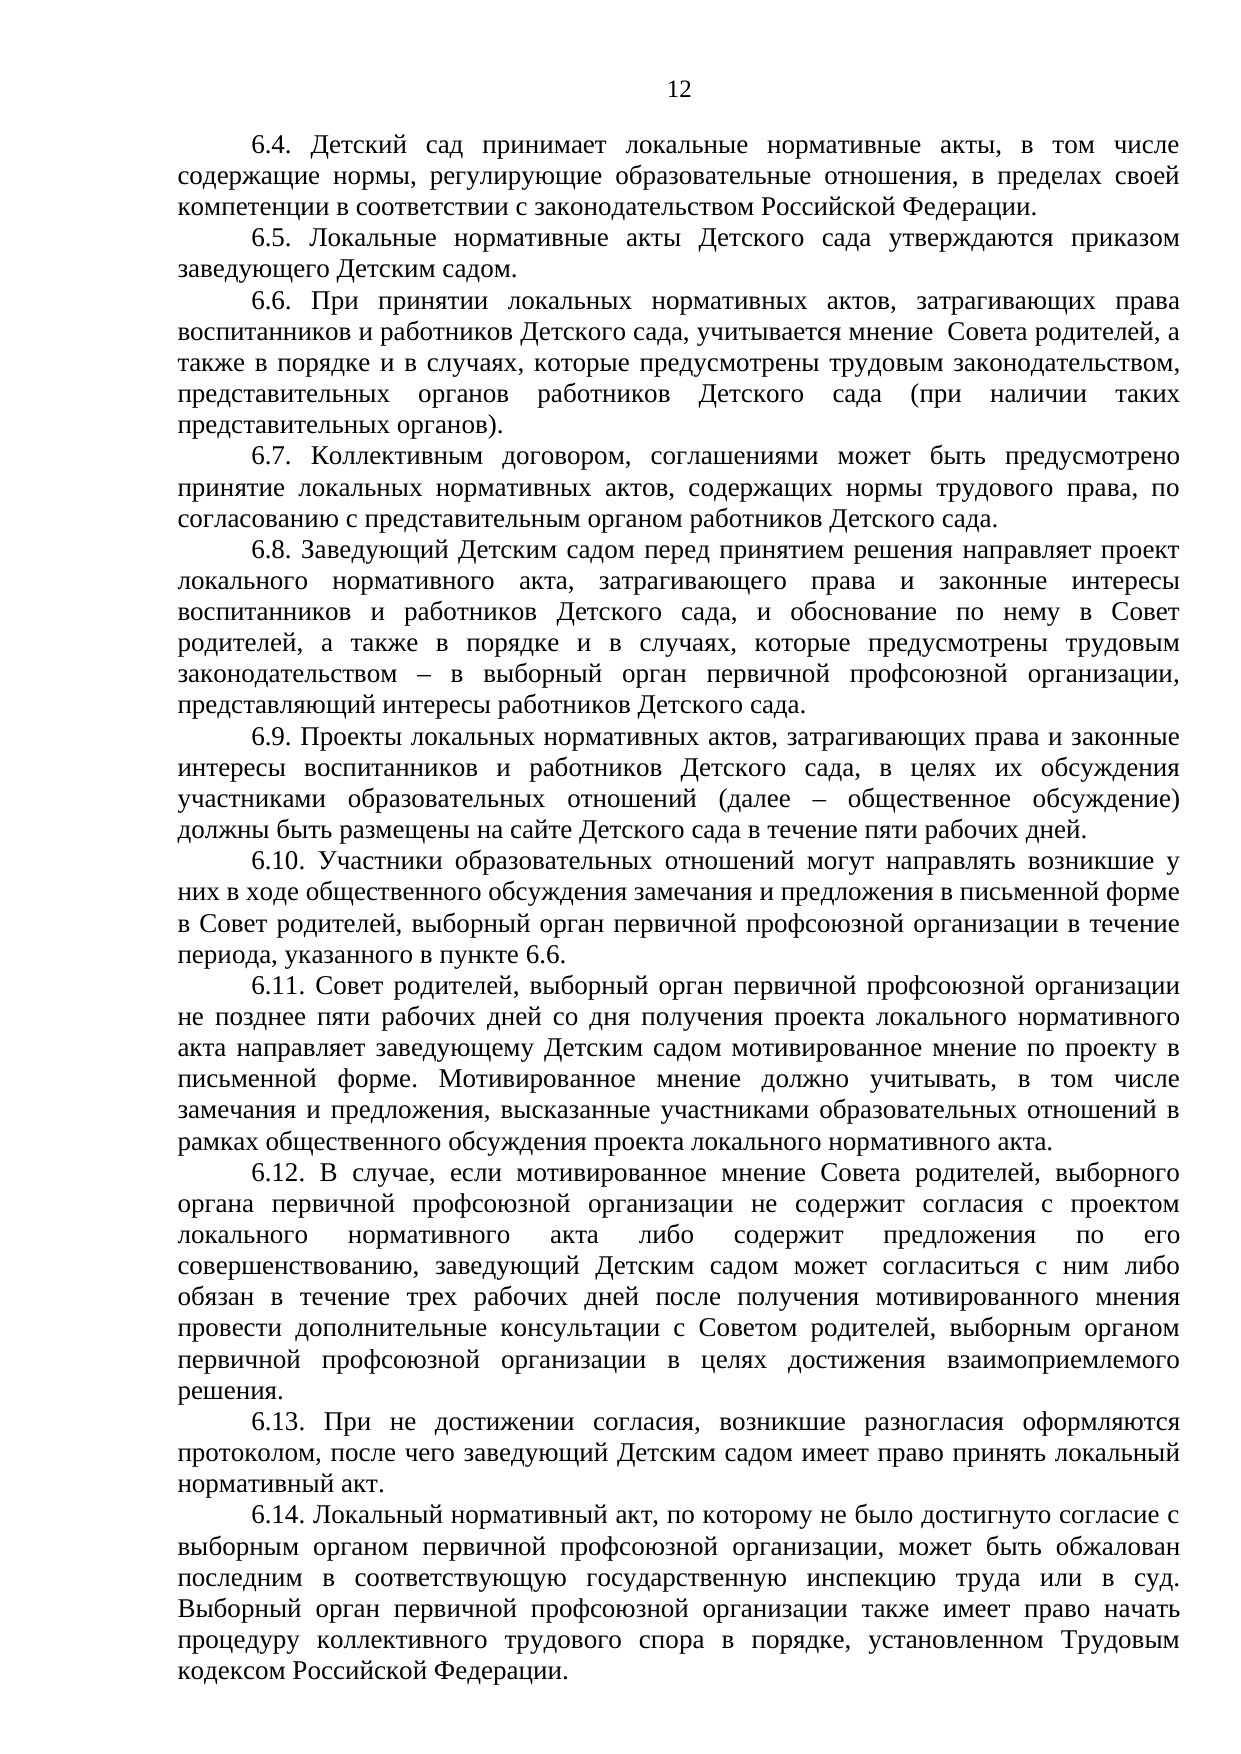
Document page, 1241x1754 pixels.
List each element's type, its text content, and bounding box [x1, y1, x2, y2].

list 6.9. Проекты локальных нормативных актов, затрагивающих права и законные интересы воспитанников и работников Детского сада, в целях их обсуждения участниками образовательных отношений (далее – общественное обсуждение) должны быть размещены на сайте Детского сада в течение пяти рабочих дней. [177, 720, 1181, 844]
list 6.14. Локальный нормативный акт, по которому не было достигнуто согласие с выборным органом первичной профсоюзной организации, может быть обжалован последним в соответствующую государственную инспекцию труда или в суд. Выборный орган первичной профсоюзной организации также имеет право начать процедуру коллективного трудового спора в порядке, установленном Трудовым кодексом Российской Федерации. [177, 1498, 1181, 1685]
list 6.8. Заведующий Детским садом перед принятием решения направляет проект локального нормативного акта, затрагивающего права и законные интересы воспитанников и работников Детского сада, и обоснование по нему в Совет родителей, а также в порядке и в случаях, которые предусмотрены трудовым законодательством – в выборный орган первичной профсоюзной организации, представляющий интересы работников Детского сада. [177, 533, 1181, 720]
list 6.12. В случае, если мотивированное мнение Совета родителей, выборного органа первичной профсоюзной организации не содержит согласия с проектом локального нормативного акта либо содержит предложения по его совершенствованию, заведующий Детским садом может согласиться с ним либо обязан в течение трех рабочих дней после получения мотивированного мнения провести дополнительные консультации с Советом родителей, выборным органом первичной профсоюзной организации в целях достижения взаимоприемлемого решения. [177, 1156, 1181, 1405]
list 6.11. Совет родителей, выборный орган первичной профсоюзной организации не позднее пяти рабочих дней со дня получения проекта локального нормативного акта направляет заведующему Детским садом мотивированное мнение по проекту в письменной форме. Мотивированное мнение должно учитывать, в том числе замечания и предложения, высказанные участниками образовательных отношений в рамках общественного обсуждения проекта локального нормативного акта. [177, 969, 1181, 1156]
list 6.13. При не достижении согласия, возникшие разногласия оформляются протоколом, после чего заведующий Детским садом имеет право принять локальный нормативный акт. [177, 1405, 1181, 1498]
list 6.4. Детский сад принимает локальные нормативные акты, в том числе содержащие нормы, регулирующие образовательные отношения, в пределах своей компетенции в соответствии с законодательством Российской Федерации. [177, 128, 1181, 221]
list 6.7. Коллективным договором, соглашениями может быть предусмотрено принятие локальных нормативных актов, содержащих нормы трудового права, по согласованию с представительным органом работников Детского сада. [177, 439, 1181, 533]
list 6.10. Участники образовательных отношений могут направлять возникшие у них в ходе общественного обсуждения замечания и предложения в письменной форме в Совет родителей, выборный орган первичной профсоюзной организации в течение периода, указанного в пункте 6.6. [177, 844, 1181, 969]
list 6.6. При принятии локальных нормативных актов, затрагивающих права воспитанников и работников Детского сада, учитывается мнение Совета родителей, а также в порядке и в случаях, которые предусмотрены трудовым законодательством, представительных органов работников Детского сада (при наличии таких представительных органов). [177, 284, 1181, 439]
list 6.5. Локальные нормативные акты Детского сада утверждаются приказом заведующего Детским садом. [177, 221, 1181, 284]
